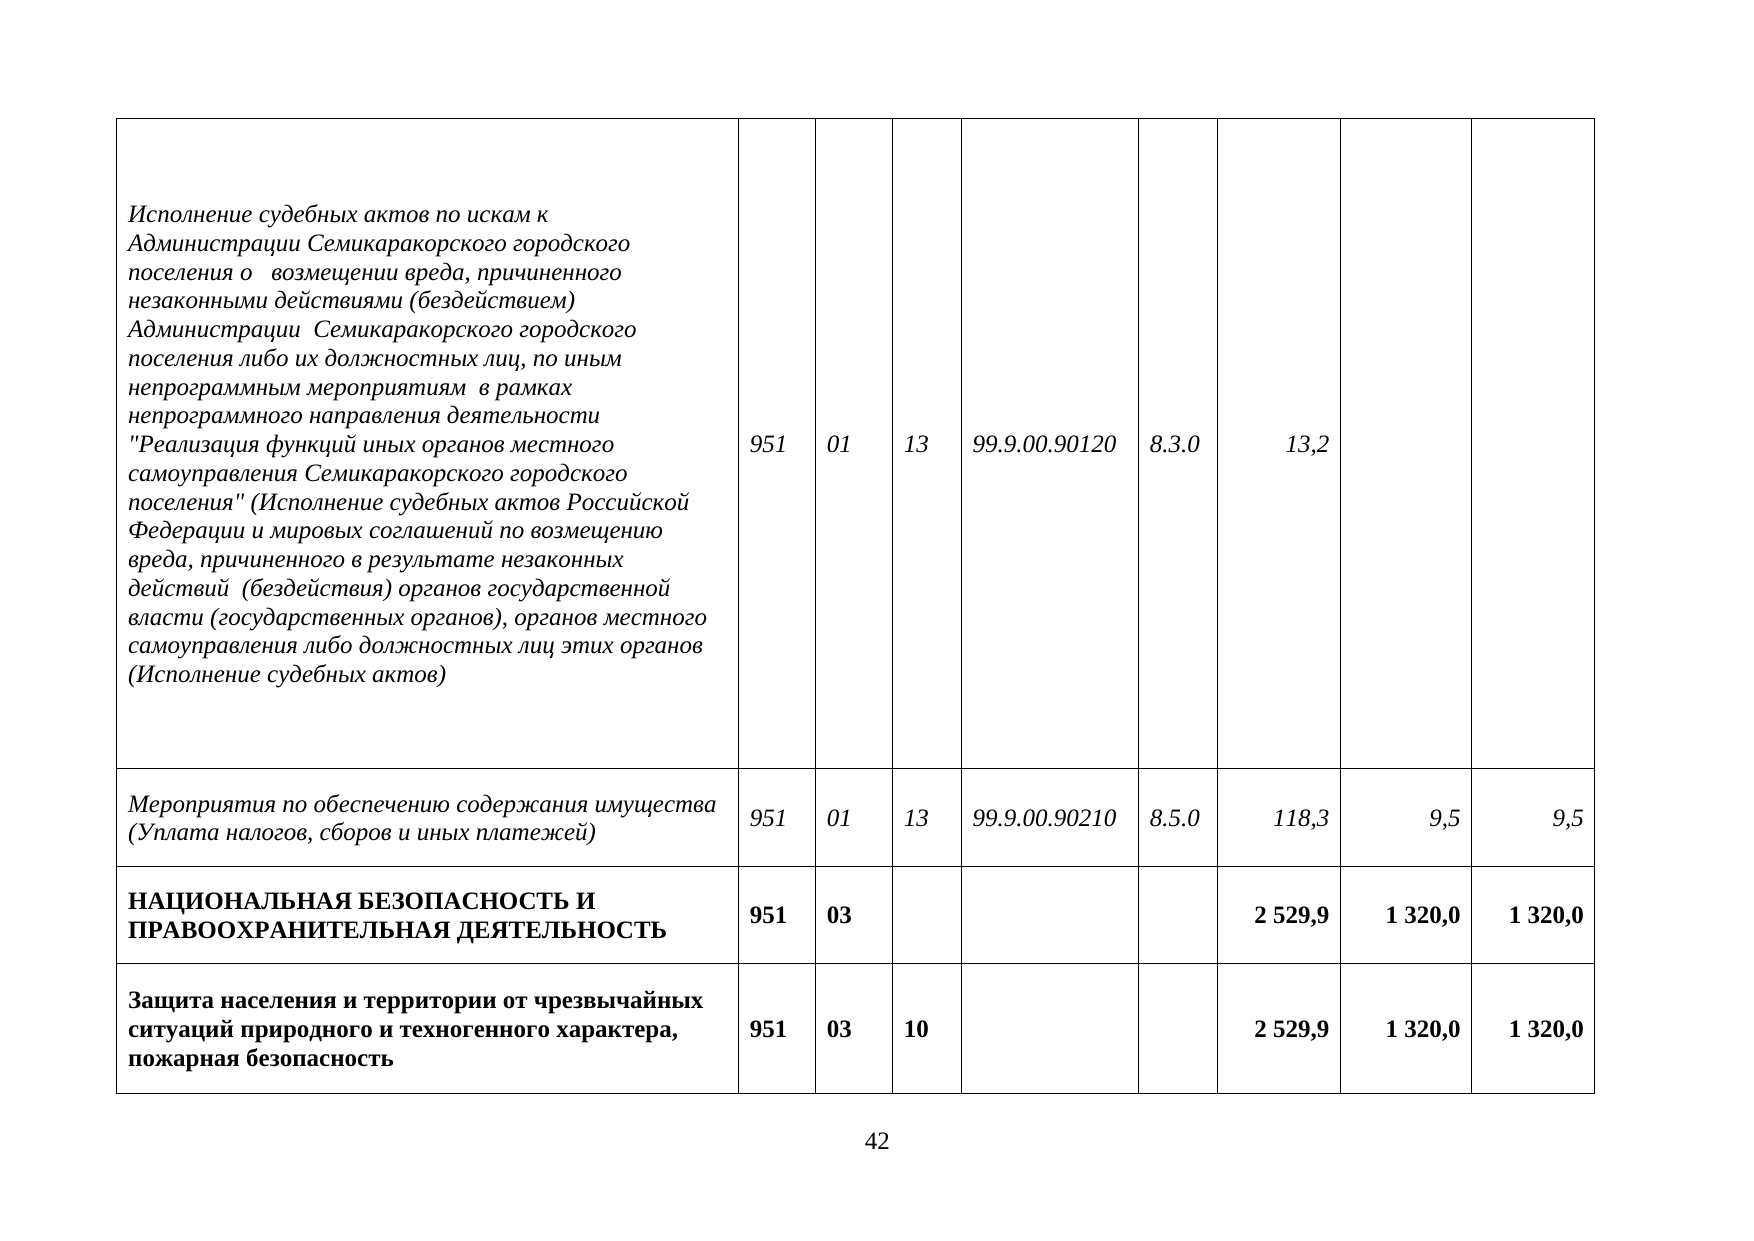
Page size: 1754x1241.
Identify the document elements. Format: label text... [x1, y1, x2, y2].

table_cell 03 [816, 867, 892, 963]
table_cell 2 529,9 [1218, 964, 1340, 1093]
table_cell 951 [739, 119, 815, 768]
table_cell 99.9.00.90210 [962, 769, 1138, 866]
table_cell 1 320,0 [1472, 867, 1594, 963]
table_cell [962, 964, 1138, 1093]
table_cell 01 [816, 769, 892, 866]
table_cell НАЦИОНАЛЬНАЯ БЕЗОПАСНОСТЬ И ПРАВООХРАНИТЕЛЬНАЯ ДЕЯТЕЛЬНОСТЬ [117, 867, 738, 963]
table_cell 13 [893, 119, 961, 768]
table_cell Исполнение судебных актов по искам к Администрации Семикаракорского городского поселения о возмещении вреда, причиненного незаконными действиями (бездействием) Администрации Семикаракорского городского поселения либо их должностных лиц, по иным непрограммным мероприятиям в рамках непрограммного направления деятельности "Реализация функций иных органов местного самоуправления Семикаракорского городского поселения" (Исполнение судебных актов Российской Федерации и мировых соглашений по возмещению вреда, причиненного в результате незаконных действий (бездействия) органов государственной власти (государственных органов), органов местного самоуправления либо должностных лиц этих органов (Исполнение судебных актов) [117, 119, 738, 768]
table_cell [962, 867, 1138, 963]
table_cell 951 [739, 769, 815, 866]
table_cell [1472, 119, 1594, 768]
table_cell [893, 867, 961, 963]
table_cell 99.9.00.90120 [962, 119, 1138, 768]
table_cell Мероприятия по обеспечению содержания имущества (Уплата налогов, сборов и иных платежей) [117, 769, 738, 866]
table_cell 1 320,0 [1341, 964, 1471, 1093]
table_cell 03 [816, 964, 892, 1093]
table_cell 951 [739, 964, 815, 1093]
table_cell [1139, 867, 1217, 963]
table_cell 1 320,0 [1341, 867, 1471, 963]
table_cell 9,5 [1472, 769, 1594, 866]
table_cell 01 [816, 119, 892, 768]
table_cell 13 [893, 769, 961, 866]
table_cell 10 [893, 964, 961, 1093]
table_cell 8.5.0 [1139, 769, 1217, 866]
table_cell [1139, 964, 1217, 1093]
table_cell 13,2 [1218, 119, 1340, 768]
table_cell 2 529,9 [1218, 867, 1340, 963]
table_cell 118,3 [1218, 769, 1340, 866]
table_cell 9,5 [1341, 769, 1471, 866]
table_cell 8.3.0 [1139, 119, 1217, 768]
table_cell [1341, 119, 1471, 768]
table_cell 951 [739, 867, 815, 963]
table_cell 1 320,0 [1472, 964, 1594, 1093]
table_cell Защита населения и территории от чрезвычайных ситуаций природного и техногенного характера, пожарная безопасность [117, 964, 738, 1093]
